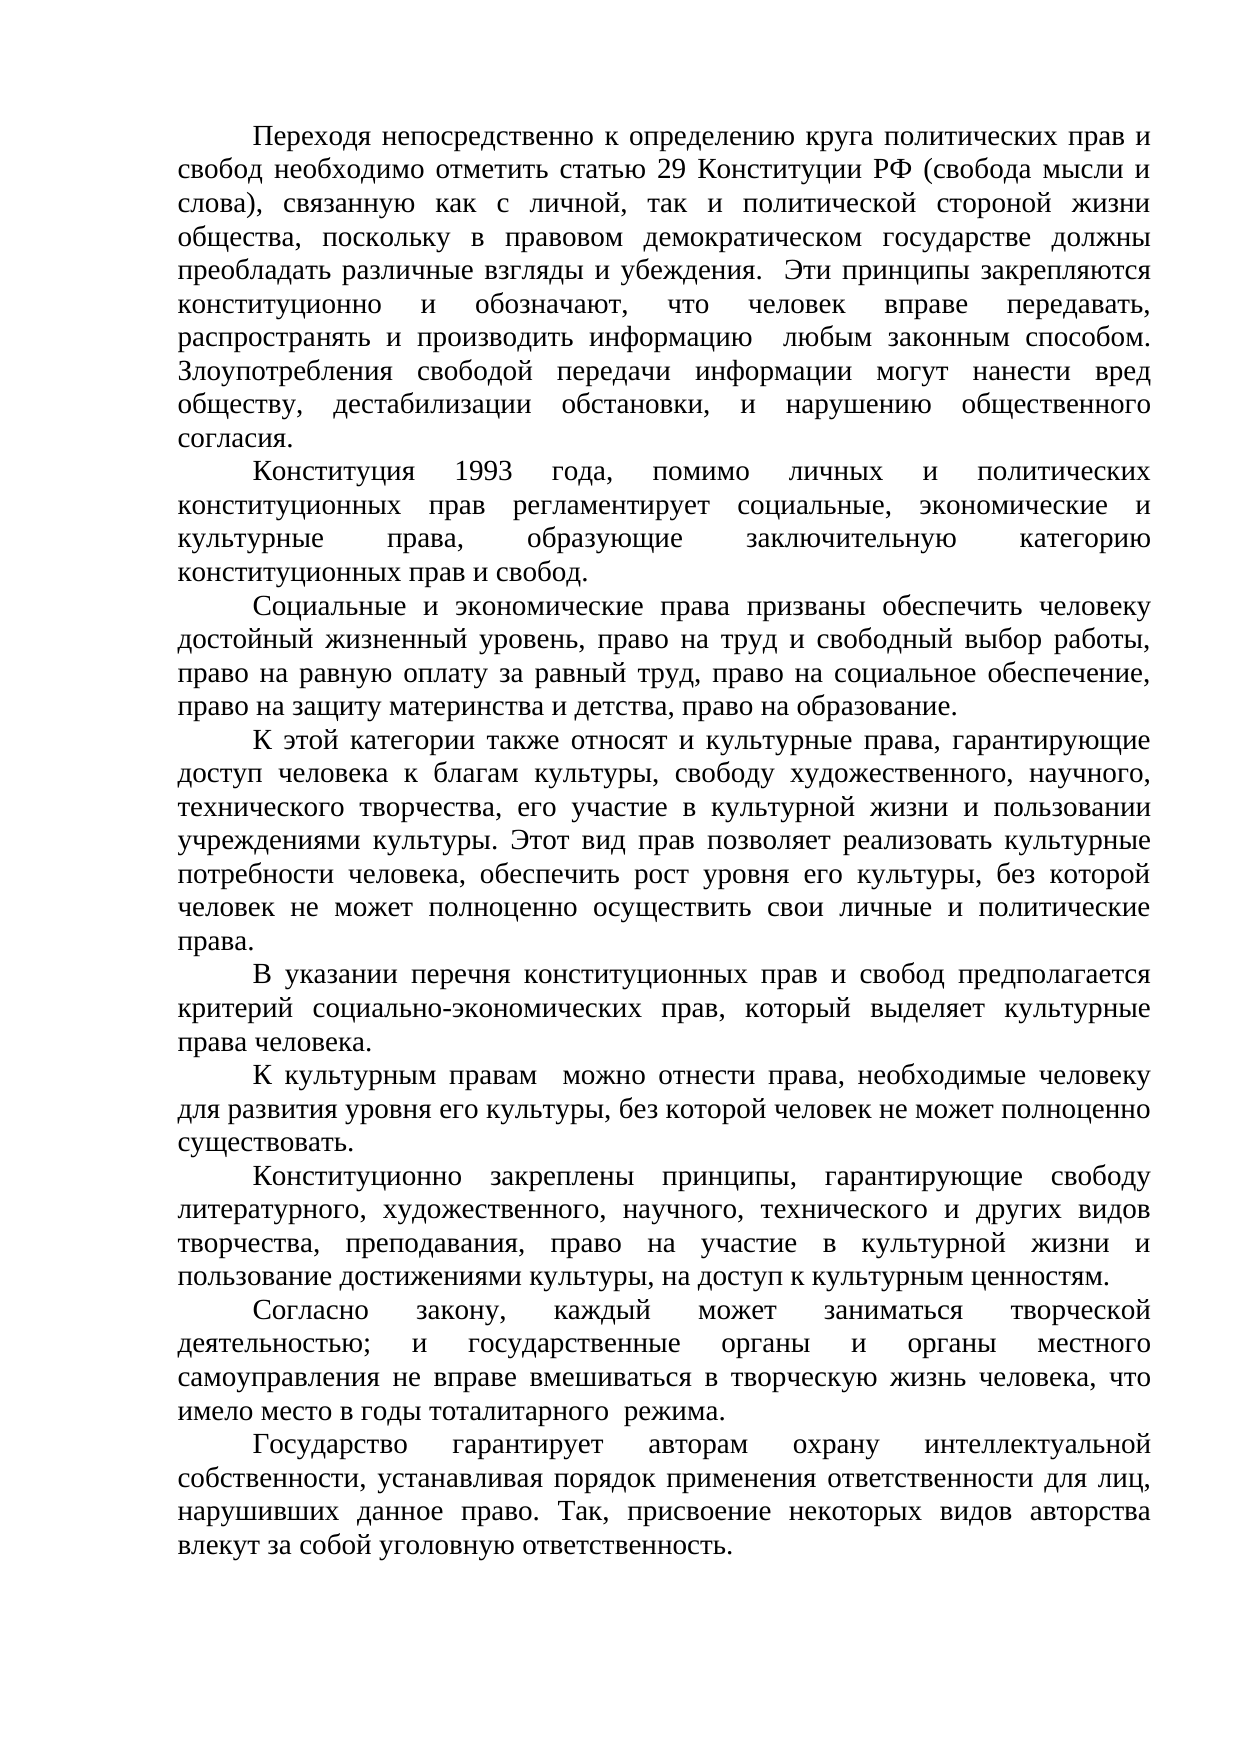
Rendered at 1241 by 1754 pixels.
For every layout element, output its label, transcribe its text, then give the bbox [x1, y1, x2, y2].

text Согласно закону, каждый может заниматься творческой деятельностью; и государственные органы и органы местного самоуправления не вправе вмешиваться в творческую жизнь человека, что имело место в годы тоталитарного режима. [177, 1292, 1152, 1426]
text К культурным правам можно отнести права, необходимые человеку для развития уровня его культуры, без которой человек не может полноценно существовать. [177, 1057, 1152, 1158]
text В указании перечня конституционных прав и свобод предполагается критерий социально-экономических прав, который выделяет культурные права человека. [177, 957, 1152, 1057]
text Государство гарантирует авторам охрану интеллектуальной собственности, устанавливая порядок применения ответственности для лиц, нарушивших данное право. Так, присвоение некоторых видов авторства влекут за собой уголовную ответственность. [177, 1426, 1152, 1560]
text Социальные и экономические права призваны обеспечить человеку достойный жизненный уровень, право на труд и свободный выбор работы, право на равную оплату за равный труд, право на социальное обеспечение, право на защиту материнства и детства, право на образование. [177, 588, 1152, 722]
text К этой категории также относят и культурные права, гарантирующие доступ человека к благам культуры, свободу художественного, научного, технического творчества, его участие в культурной жизни и пользовании учреждениями культуры. Этот вид прав позволяет реализовать культурные потребности человека, обеспечить рост уровня его культуры, без которой человек не может полноценно осуществить свои личные и политические права. [177, 722, 1152, 957]
text Конституционно закреплены принципы, гарантирующие свободу литературного, художественного, научного, технического и других видов творчества, преподавания, право на участие в культурной жизни и пользование достижениями культуры, на доступ к культурным ценностям. [177, 1158, 1152, 1292]
text Конституция 1993 года, помимо личных и политических конституционных прав регламентирует социальные, экономические и культурные права, образующие заключительную категорию конституционных прав и свобод. [177, 453, 1152, 588]
text Переходя непосредственно к определению круга политических прав и свобод необходимо отметить статью 29 Конституции РФ (свобода мысли и слова), связанную как с личной, так и политической стороной жизни общества, поскольку в правовом демократическом государстве должны преобладать различные взгляды и убеждения. Эти принципы закрепляются конституционно и обозначают, что человек вправе передавать, распространять и производить информацию любым законным способом. Злоупотребления свободой передачи информации могут нанести вред обществу, дестабилизации обстановки, и нарушению общественного согласия. [177, 118, 1152, 453]
